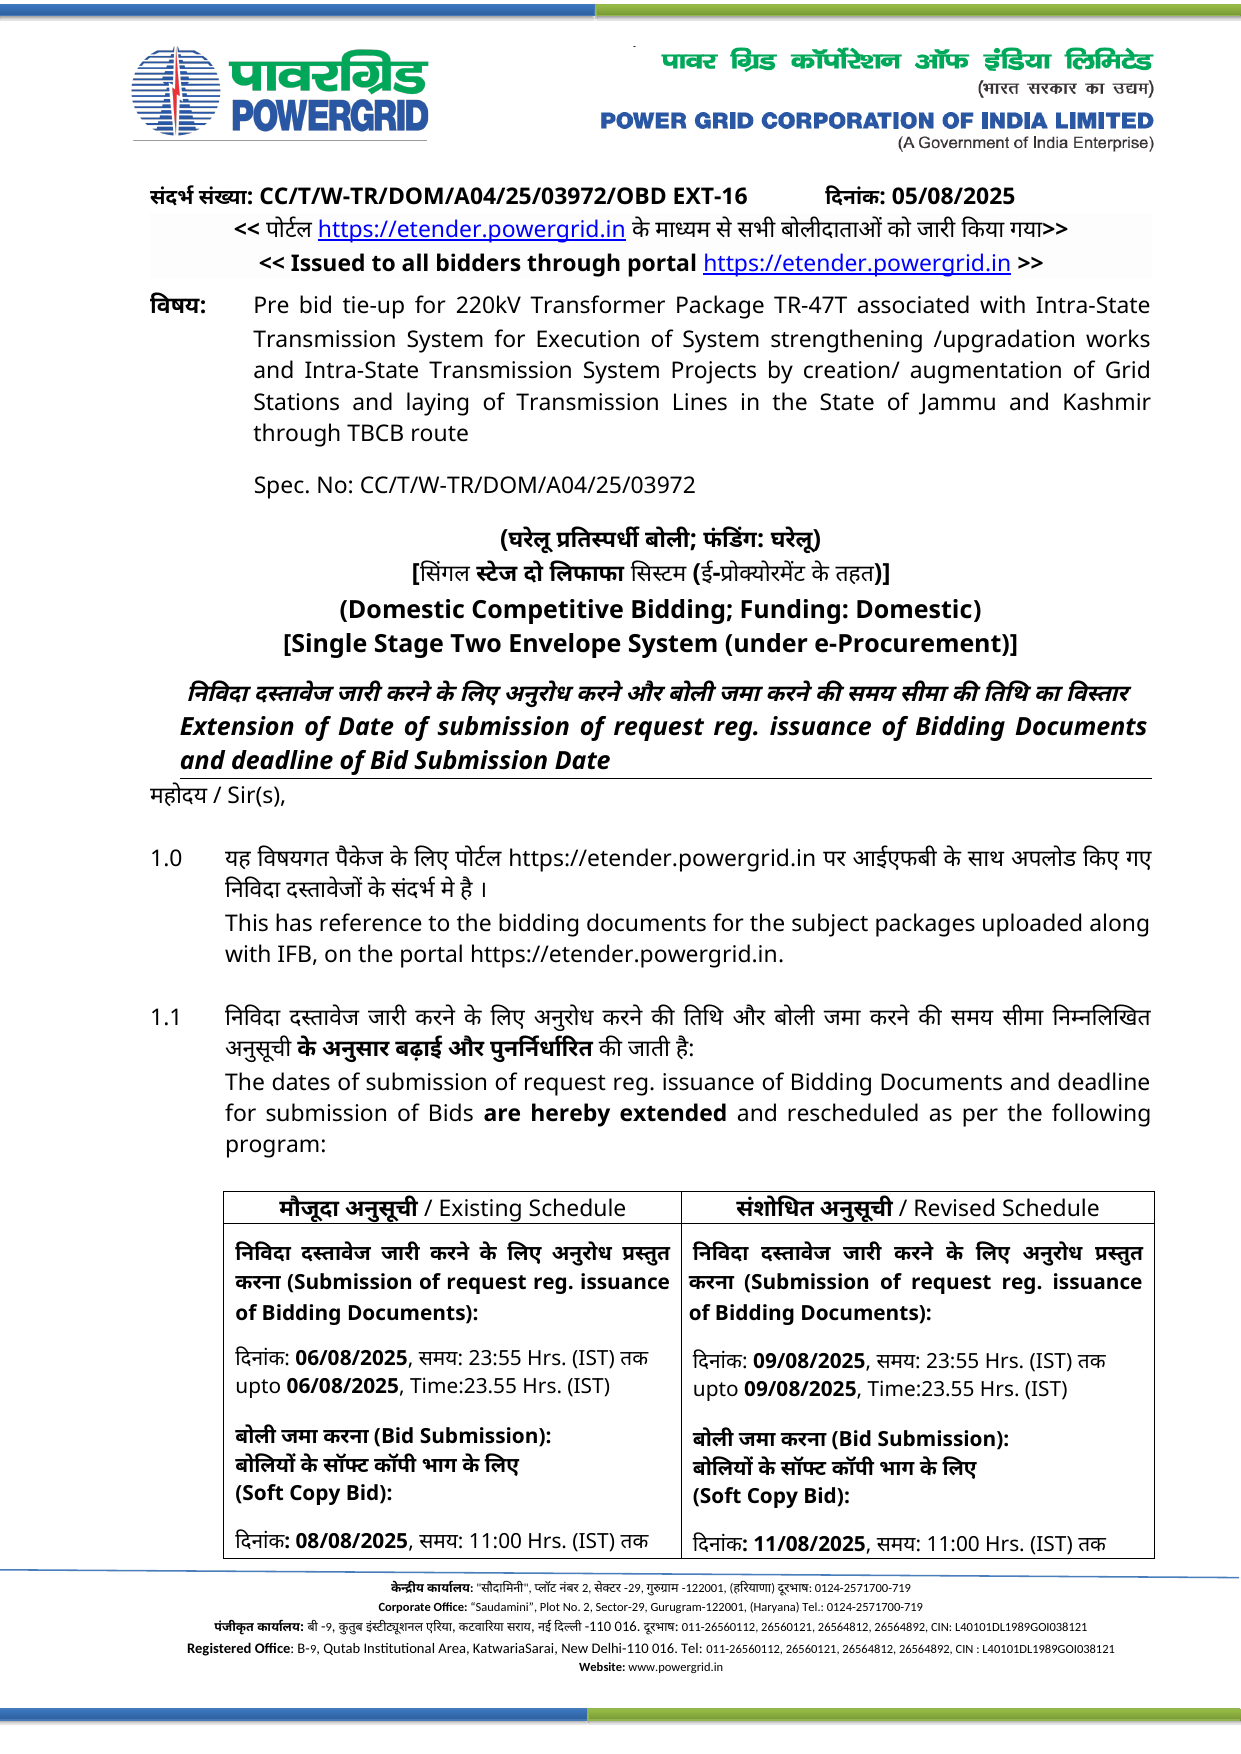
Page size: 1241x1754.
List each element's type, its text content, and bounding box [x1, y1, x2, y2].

text [सिंगल स्टेज दो लिफाफा सिस्टम (ई-प्रोक्योरमेंट के तहत)] [150, 555, 1152, 589]
picture [131, 46, 429, 141]
text महोदय / Sir(s), [150, 779, 1152, 811]
text निविदा दस्तावेज जारी करने के लिए अनुरोध करने और बोली जमा करने की समय सीमा की तिथि का विस्तार [179, 677, 1152, 708]
table_header मौजूदा अनुसूची / Existing Schedule [224, 1192, 681, 1223]
text संदर्भ संख्या: CC/T/W-TR/DOM/A04/25/03972/OBD EXT-16 दिनांक: 05/08/2025 [150, 179, 1208, 213]
text << पोर्टल https://etender.powergrid.in के माध्यम से सभी बोलीदाताओं को जारी किया गया>> [150, 213, 1152, 246]
picture [578, 46, 1158, 152]
text विषय: Pre bid tie-up for 220kV Transformer Package TR-47T associated with Intra-State Transmission System for Execution of System strengthening /upgradation works and Intra-State Transmission System Projects by creation/ augmentation of Grid Stations and laying of Transmission Lines in the State of Jammu and Kashmir through TBCB route [150, 289, 1152, 448]
text The dates of submission of request reg. issuance of Bidding Documents and deadline for submission of Bids are hereby extended and rescheduled as per the following program: [150, 1066, 1152, 1160]
text This has reference to the bidding documents for the subject packages uploaded along with IFB, on the portal https://etender.powergrid.in. [150, 907, 1152, 969]
table_header संशोधित अनुसूची / Revised Schedule [682, 1192, 1154, 1223]
text (Domestic Competitive Bidding; Funding: Domestic) [150, 592, 1152, 626]
text << Issued to all bidders through portal https://etender.powergrid.in >> [150, 246, 1152, 278]
text 1.1 निविदा दस्तावेज जारी करने के लिए अनुरोध करने की तिथि और बोली जमा करने की समय सीमा निम्नलिखित अनुसूची के अनुसार बढ़ाई और पुनर्निर्धारित की जाती है: [150, 1001, 1152, 1066]
text Extension of Date of submission of request reg. issuance of Bidding Documents and deadline of Bid Submission Date [179, 708, 1152, 779]
text [Single Stage Two Envelope System (under e-Procurement)] [150, 626, 1152, 660]
text (घरेलू प्रतिस्पर्धी बोली; फंडिंग: घरेलू) [150, 521, 1152, 555]
text 1.0 यह विषयगत पैकेज के लिए पोर्टल https://etender.powergrid.in पर आईएफबी के साथ अपलोड किए गए निविदा दस्तावेजों के संदर्भ मे है । [150, 842, 1152, 907]
text Spec. No: CC/T/W-TR/DOM/A04/25/03972 [253, 469, 1152, 500]
